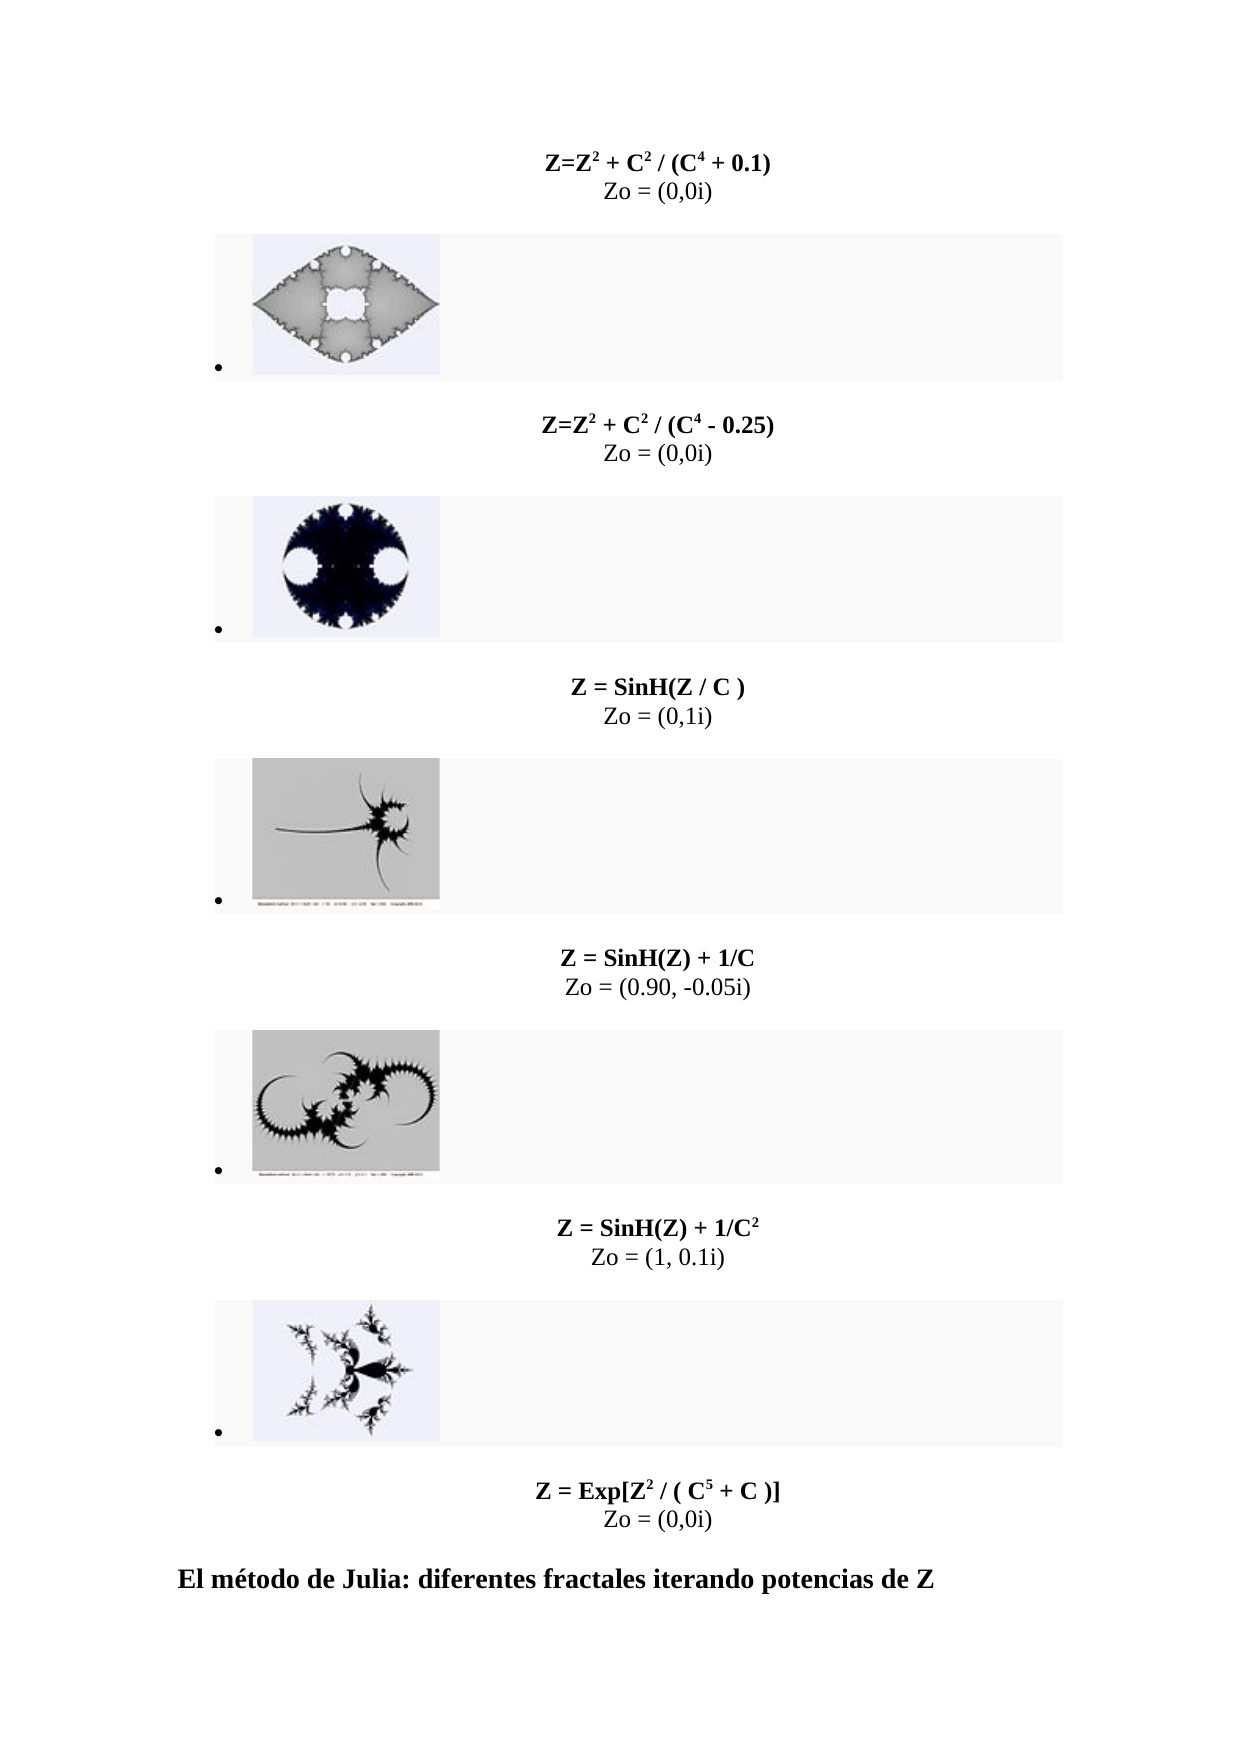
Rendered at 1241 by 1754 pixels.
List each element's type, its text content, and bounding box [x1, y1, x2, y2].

text El método de Julia: diferentes fractales iterando potencias de Z [177, 1562, 1063, 1595]
text Z = SinH(Z / C ) Zo = (0,1i) [252, 672, 1063, 729]
text Z = SinH(Z) + 1/C2 Zo = (1, 0.1i) [252, 1213, 1063, 1271]
text Z=Z2 + C2 / (C4 + 0.1) Zo = (0,0i) [252, 148, 1063, 205]
picture [252, 758, 440, 909]
text Z = SinH(Z) + 1/C Zo = (0.90, -0.05i) [252, 943, 1063, 1001]
text Z=Z2 + C2 / (C4 - 0.25) Zo = (0,0i) [252, 410, 1063, 467]
picture [252, 1030, 440, 1179]
picture [252, 1300, 440, 1441]
text Z = Exp[Z2 / ( C5 + C )] Zo = (0,0i) [252, 1476, 1063, 1533]
picture [252, 234, 440, 375]
picture [252, 496, 440, 637]
